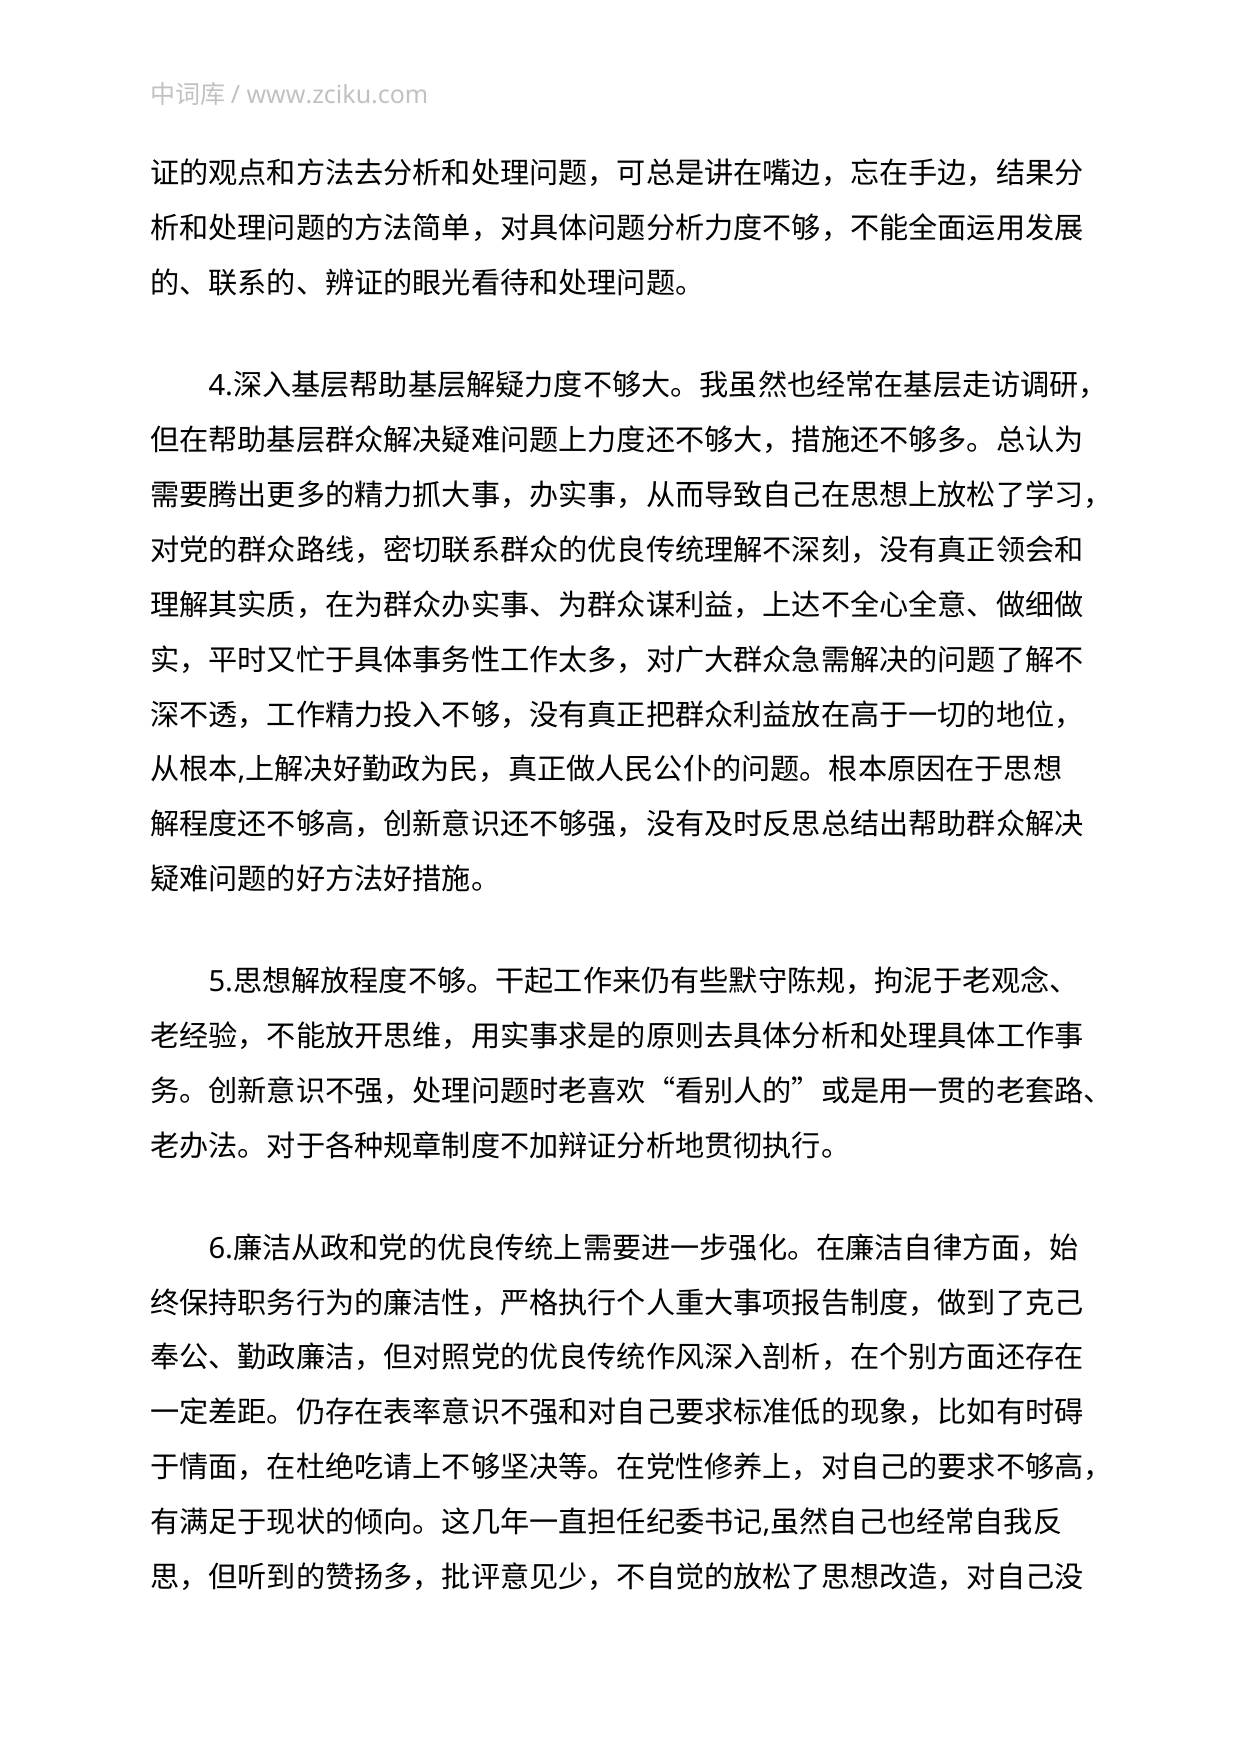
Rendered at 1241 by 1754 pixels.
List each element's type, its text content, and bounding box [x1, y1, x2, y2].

text 4.深入基层帮助基层解疑力度不够大。我虽然也经常在基层走访调研，但在帮助基层群众解决疑难问题上力度还不够大，措施还不够多。总认为需要腾出更多的精力抓大事，办实事，从而导致自己在思想上放松了学习，对党的群众路线，密切联系群众的优良传统理解不深刻，没有真正领会和理解其实质，在为群众办实事、为群众谋利益，上达不全心全意、做细做实，平时又忙于具体事务性工作太多，对广大群众急需解决的问题了解不深不透，工作精力投入不够，没有真正把群众利益放在高于一切的地位，从根本,上解决好勤政为民，真正做人民公仆的问题。根本原因在于思想解程度还不够高，创新意识还不够强，没有及时反思总结出帮助群众解决疑难问题的好方法好措施。 [150, 362, 1090, 898]
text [150, 150, 1090, 302]
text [150, 1224, 1090, 1596]
text 5.思想解放程度不够。干起工作来仍有些默守陈规，拘泥于老观念、老经验，不能放开思维，用实事求是的原则去具体分析和处理具体工作事务。创新意识不强，处理问题时老喜欢“看别人的”或是用一贯的老套路、老办法。对于各种规章制度不加辩证分析地贯彻执行。 [150, 958, 1090, 1165]
